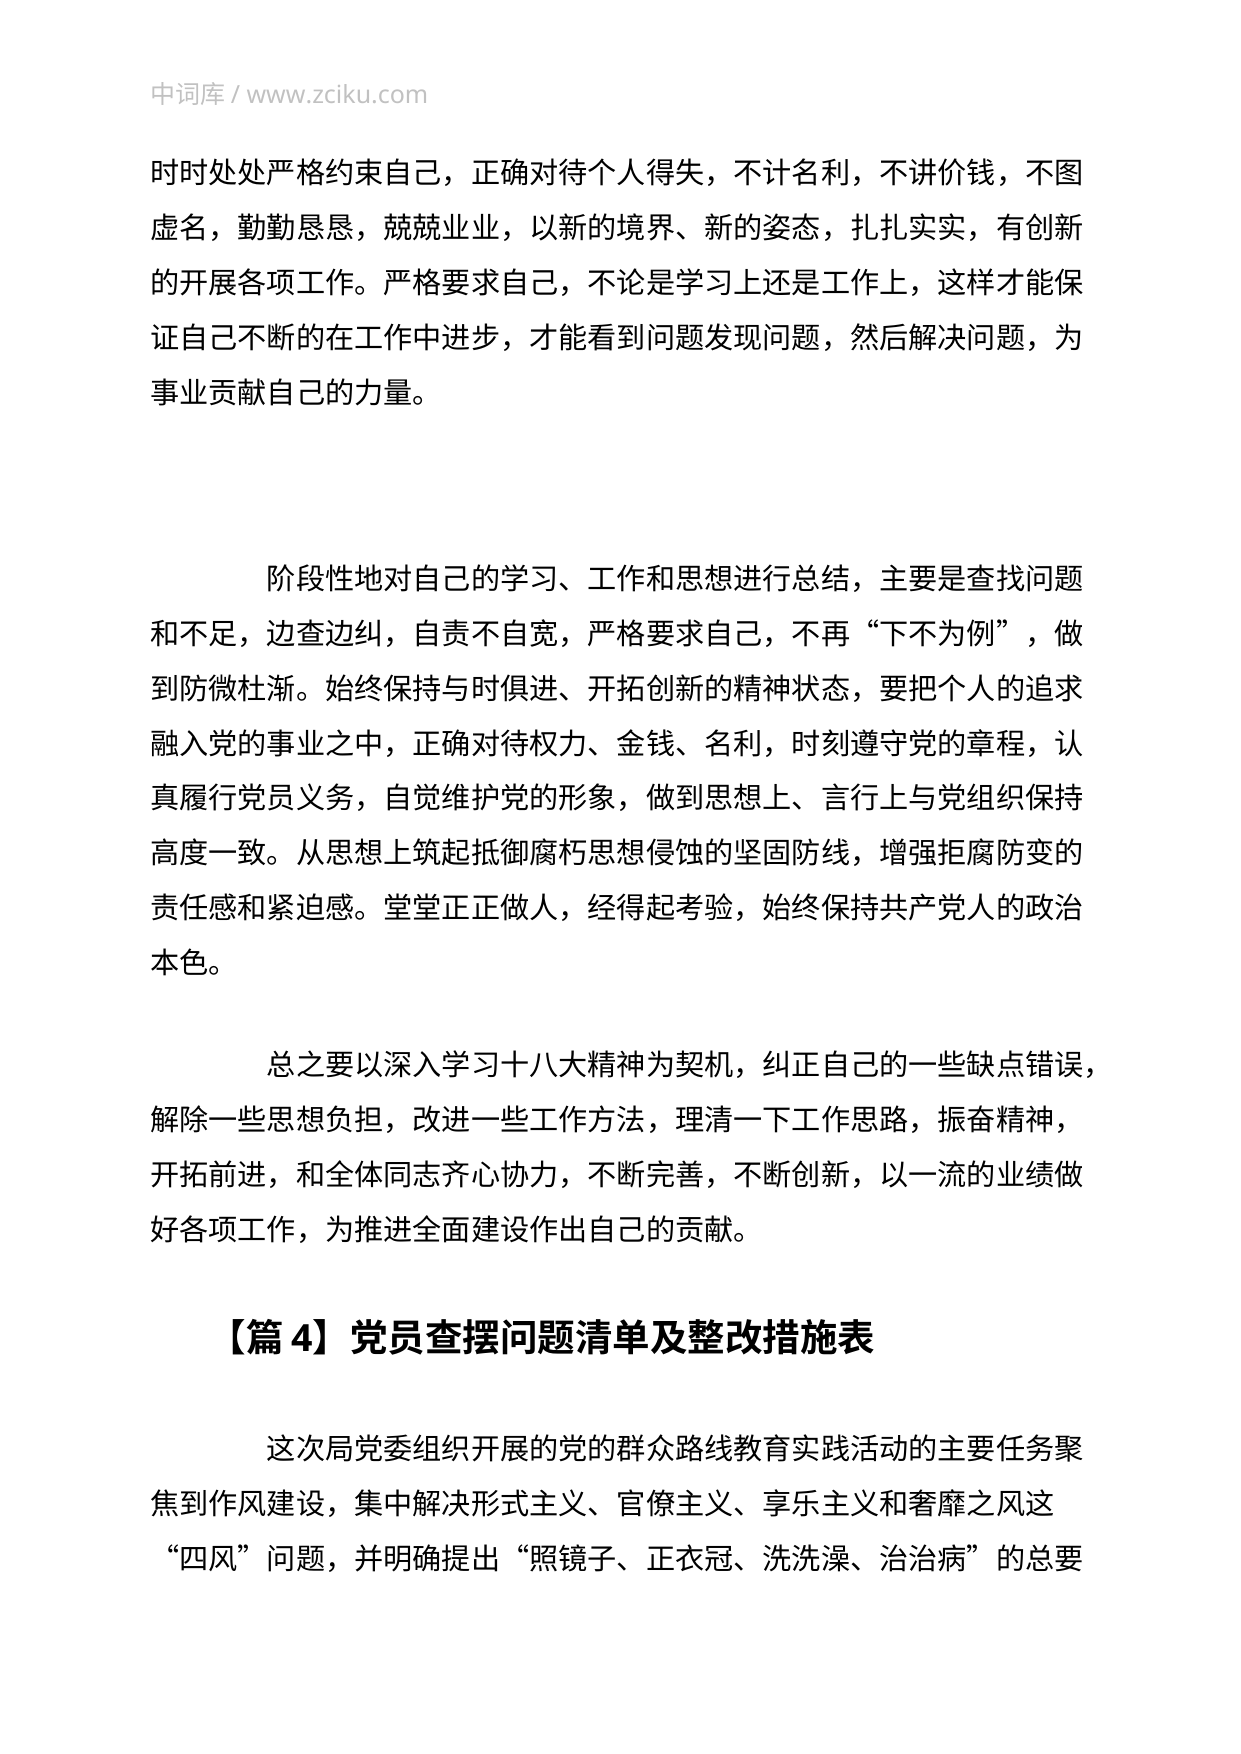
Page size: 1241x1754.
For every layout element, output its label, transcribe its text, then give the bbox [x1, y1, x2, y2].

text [150, 150, 1090, 412]
text 总之要以深入学习十八大精神为契机，纠正自己的一些缺点错误，解除一些思想负担，改进一些工作方法，理清一下工作思路，振奋精神，开拓前进，和全体同志齐心协力，不断完善，不断创新，以一流的业绩做好各项工作，为推进全面建设作出自己的贡献。 [150, 1042, 1090, 1248]
text 阶段性地对自己的学习、工作和思想进行总结，主要是查找问题和不足，边查边纠，自责不自宽，严格要求自己，不再“下不为例”，做到防微杜渐。始终保持与时俱进、开拓创新的精神状态，要把个人的追求融入党的事业之中，正确对待权力、金钱、名利，时刻遵守党的章程，认真履行党员义务，自觉维护党的形象，做到思想上、言行上与党组织保持高度一致。从思想上筑起抵御腐朽思想侵蚀的坚固防线，增强拒腐防变的责任感和紧迫感。堂堂正正做人，经得起考验，始终保持共产党人的政治本色。 [150, 556, 1090, 982]
text 【篇4】党员查摆问题清单及整改措施表 [150, 1308, 1090, 1362]
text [150, 1426, 1090, 1578]
